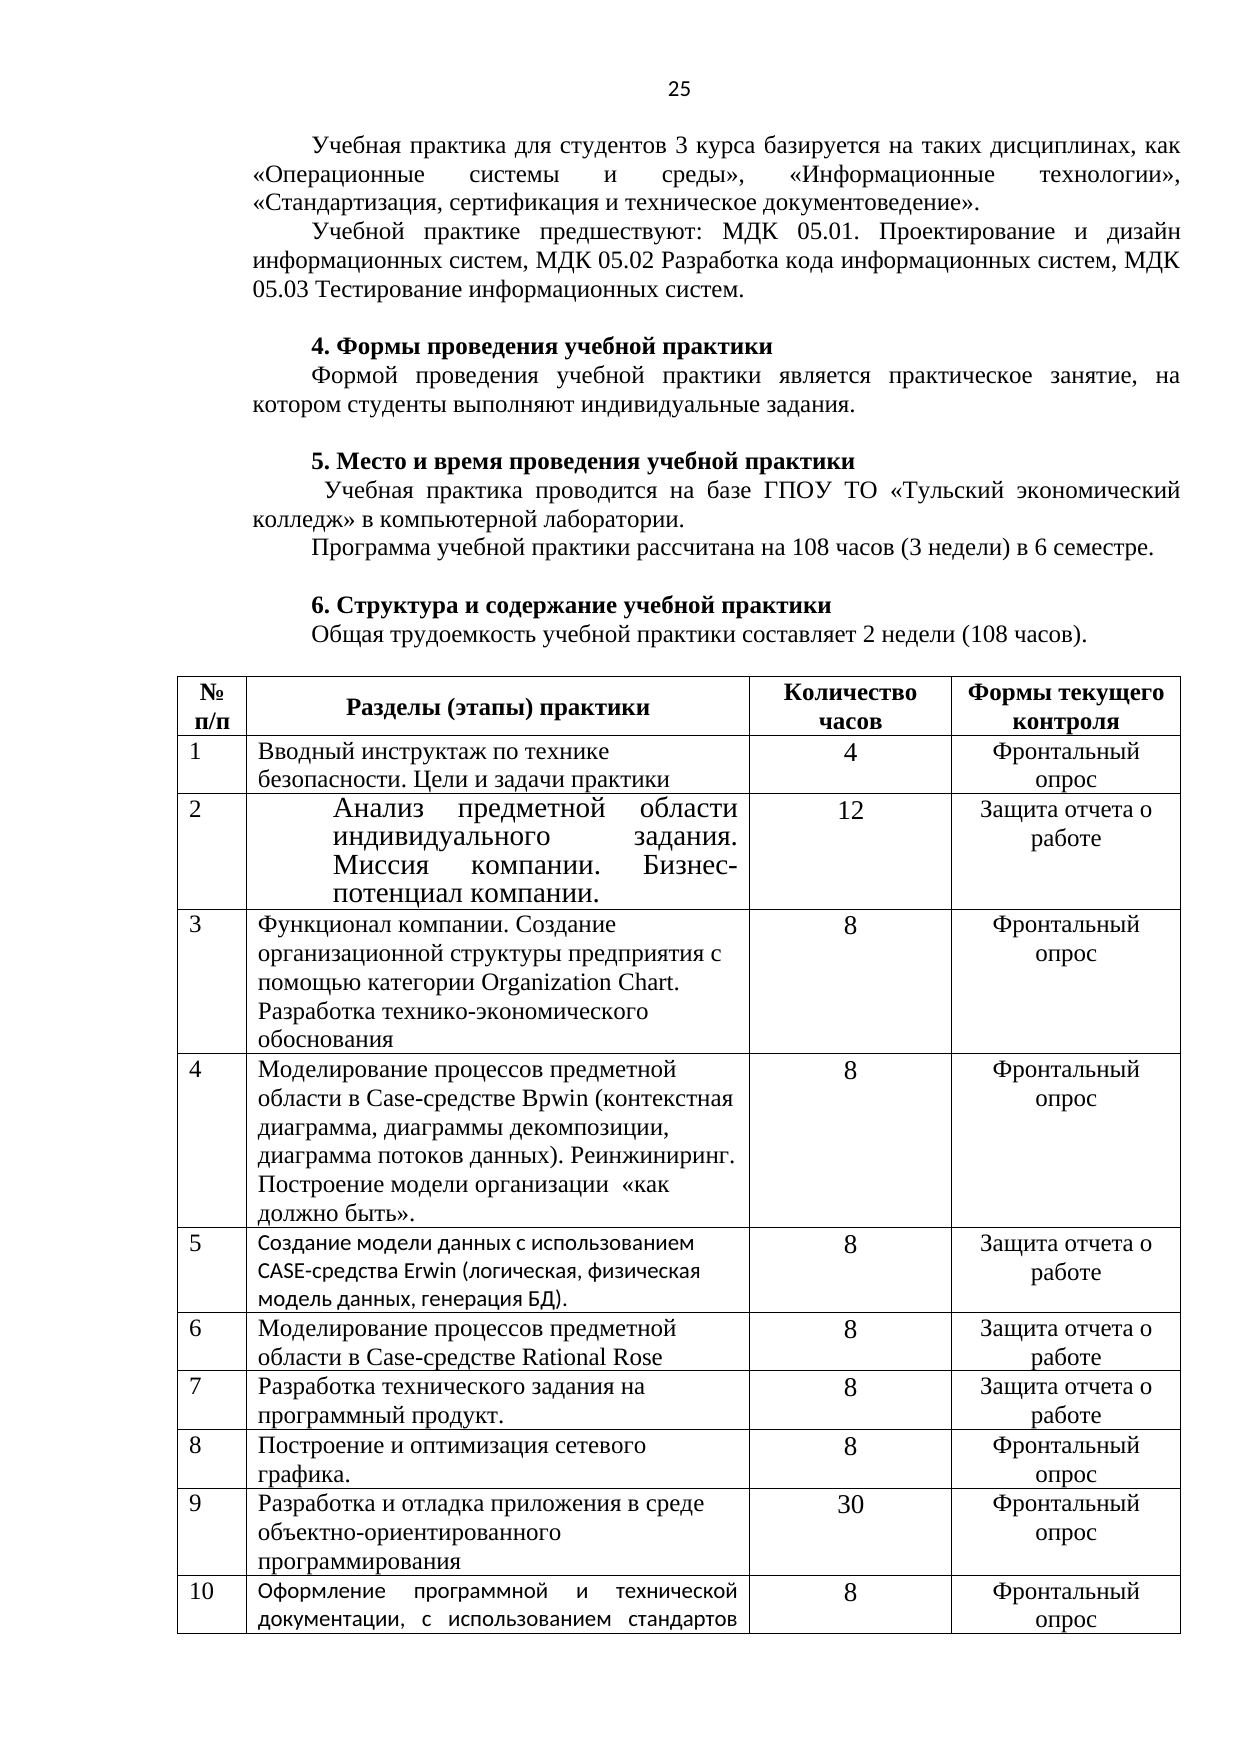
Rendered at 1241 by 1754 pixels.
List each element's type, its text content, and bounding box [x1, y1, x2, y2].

table_cell Защита отчета о работе [952, 1228, 1180, 1312]
table_cell 1 [178, 736, 246, 793]
table_cell 6 [178, 1313, 246, 1370]
text Учебной практике предшествуют: МДК 05.01. Проектирование и дизайн информационных систем, МДК 05.02 Разработка кода информационных систем, МДК 05.03 Тестирование информационных систем. [252, 216, 1181, 302]
text 4. Формы проведения учебной практики [252, 331, 1181, 360]
table_cell Моделирование процессов предметной области в Case-средстве Bpwin (контекстная диаграмма, диаграммы декомпозиции, диаграмма потоков данных). Реинжиниринг. Построение модели организации «как должно быть». [247, 1054, 749, 1227]
table_cell Разработка технического задания на программный продукт. [247, 1371, 749, 1429]
table_cell Фронтальный опрос [952, 1054, 1180, 1227]
table_cell 10 [178, 1576, 246, 1633]
table_cell Фронтальный опрос [952, 736, 1180, 793]
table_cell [247, 1576, 749, 1633]
table_cell 12 [750, 794, 951, 908]
table_cell 4 [750, 736, 951, 793]
table_header № п/п [178, 677, 246, 735]
table_header Формы текущего контроля [952, 677, 1180, 735]
table_cell Построение и оптимизация сетевого графика. [247, 1430, 749, 1487]
table_cell 3 [178, 910, 246, 1053]
table_cell 4 [178, 1054, 246, 1227]
table_cell Моделирование процессов предметной области в Case-средстве Rational Rose [247, 1313, 749, 1370]
table_cell Создание модели данных с использованием CASE-средства Erwin (логическая, физическая модель данных, генерация БД). [247, 1228, 749, 1312]
table_cell Фронтальный опрос [952, 1576, 1180, 1633]
table_cell Разработка и отладка приложения в среде объектно-ориентированного программирования [247, 1489, 749, 1575]
table_cell 2 [178, 794, 246, 908]
table_cell 8 [750, 1576, 951, 1633]
text 5. Место и время проведения учебной практики [252, 446, 1181, 475]
text 6. Структура и содержание учебной практики [252, 590, 1181, 619]
table_cell 8 [750, 1228, 951, 1312]
text Программа учебной практики рассчитана на 108 часов (3 недели) в 6 семестре. [252, 532, 1181, 561]
text Формой проведения учебной практики является практическое занятие, на котором студенты выполняют индивидуальные задания. [252, 360, 1181, 417]
table_cell Вводный инструктаж по технике безопасности. Цели и задачи практики [247, 736, 749, 793]
table_cell Защита отчета о работе [952, 1371, 1180, 1429]
table_cell 7 [178, 1371, 246, 1429]
table_cell Фронтальный опрос [952, 1489, 1180, 1575]
table_cell Фронтальный опрос [952, 1430, 1180, 1487]
table_cell Анализ предметной области индивидуального задания. Миссия компании. Бизнес-потенциал компании. [247, 794, 749, 908]
table_header Разделы (этапы) практики [247, 677, 749, 735]
table_cell 5 [178, 1228, 246, 1312]
table_cell 30 [750, 1489, 951, 1575]
table_cell 8 [750, 1313, 951, 1370]
text Учебная практика для студентов 3 курса базируется на таких дисциплинах, как «Операционные системы и среды», «Информационные технологии», «Стандартизация, сертификация и техническое документоведение». [252, 130, 1181, 216]
text Общая трудоемкость учебной практики составляет 2 недели (108 часов). [252, 619, 1181, 647]
table_cell Функционал компании. Создание организационной структуры предприятия с помощью категории Organization Chart. Разработка технико-экономического обоснования [247, 910, 749, 1053]
table_cell Защита отчета о работе [952, 794, 1180, 908]
table_cell 8 [178, 1430, 246, 1487]
table_cell 8 [750, 910, 951, 1053]
table_cell 8 [750, 1430, 951, 1487]
table_cell Фронтальный опрос [952, 910, 1180, 1053]
table_cell 8 [750, 1054, 951, 1227]
text Учебная практика проводится на базе ГПОУ ТО «Тульский экономический колледж» в компьютерной лаборатории. [252, 475, 1181, 532]
table_cell 9 [178, 1489, 246, 1575]
table_header Количество часов [750, 677, 951, 735]
table_cell 8 [750, 1371, 951, 1429]
table_cell Защита отчета о работе [952, 1313, 1180, 1370]
